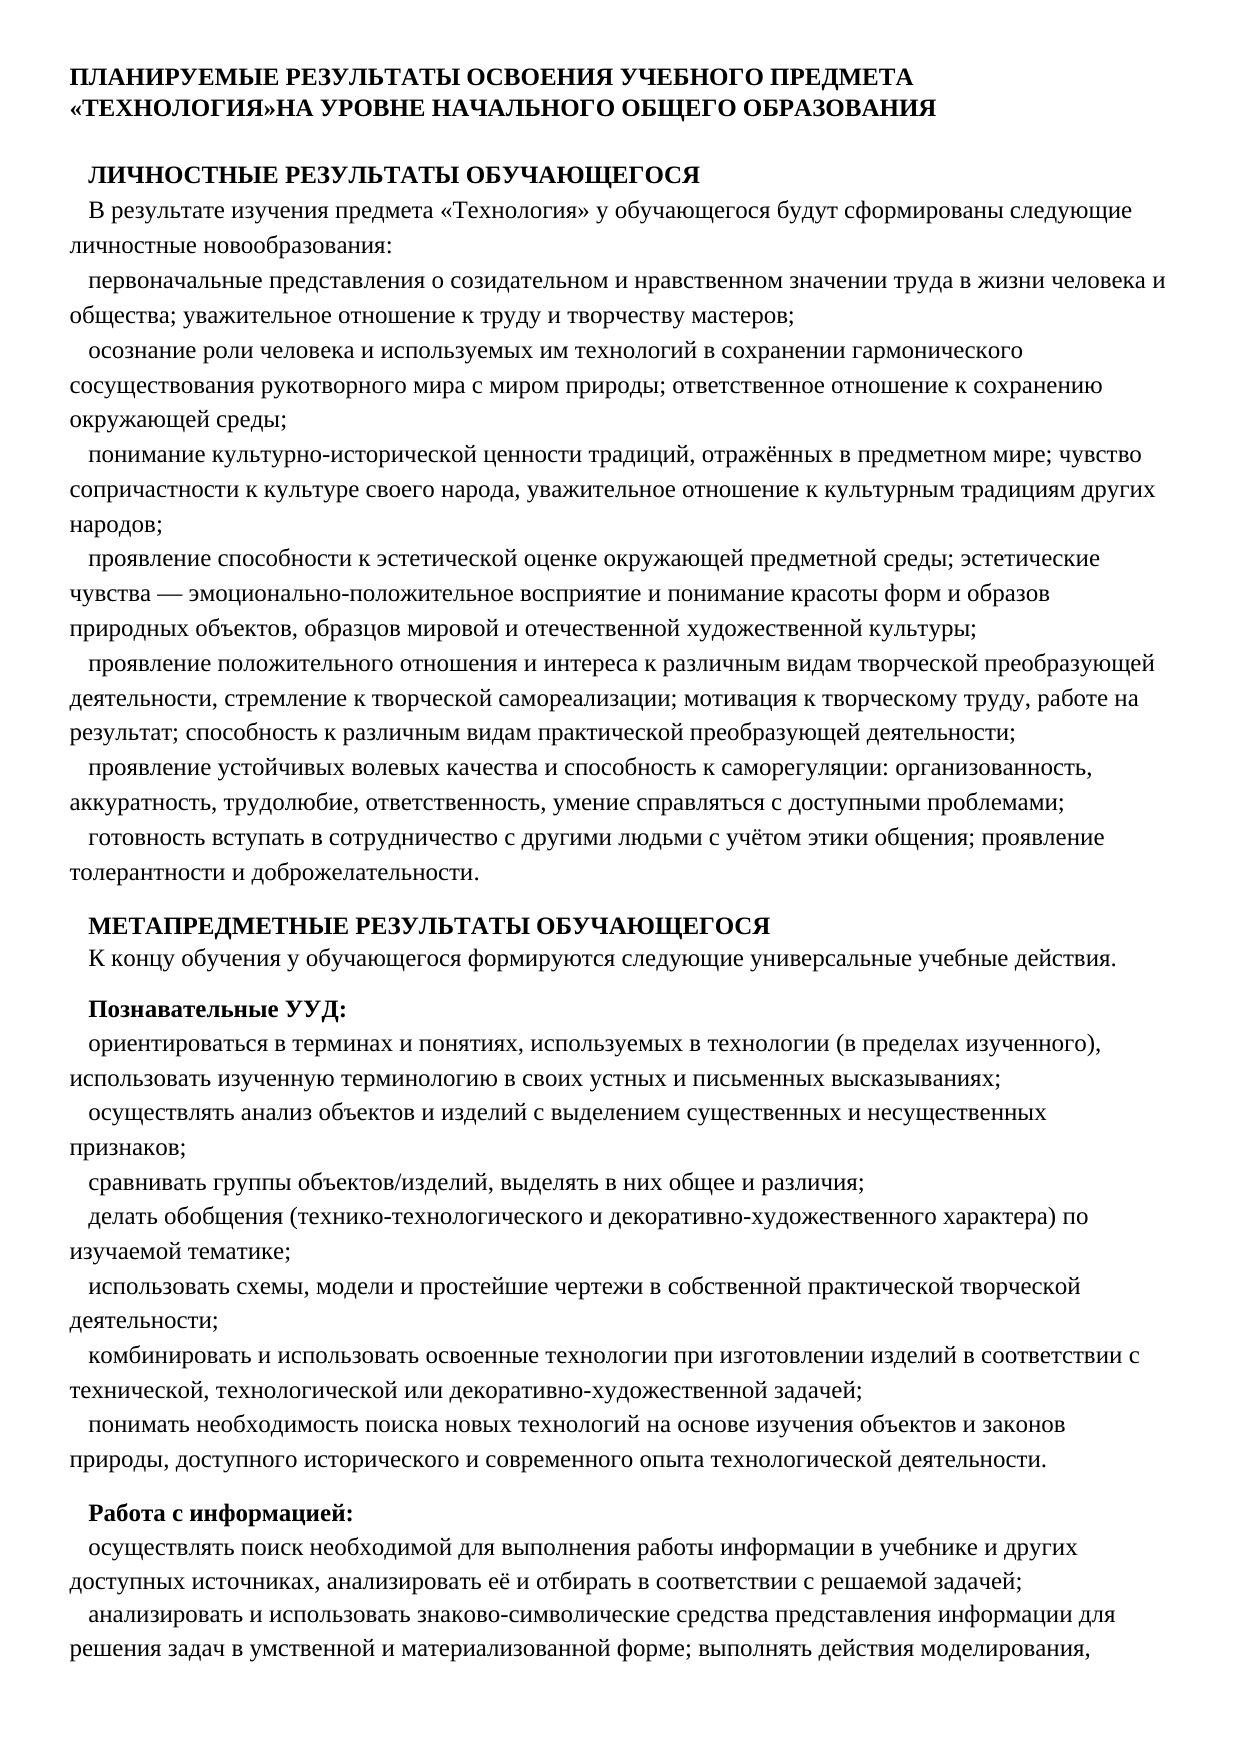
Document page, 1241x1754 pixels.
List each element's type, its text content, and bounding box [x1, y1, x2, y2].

text ПЛАНИРУЕМЫЕ РЕЗУЛЬТАТЫ ОСВОЕНИЯ УЧЕБНОГО ПРЕДМЕТА «ТЕХНОЛОГИЯ»НА УРОВНЕ НАЧАЛЬНОГО ОБЩЕГО ОБРАЗОВАНИЯ [69, 62, 1127, 122]
text ЛИЧНОСТНЫЕ РЕЗУЛЬТАТЫ ОБУЧАЮЩЕГОСЯ В результате изучения предмета «Технология» у обучающегося будут сформированы следующие личностные новообразования: первоначальные представления о созидательном и нравственном значении труда в жизни человека и общества; уважительное отношение к труду и творчеству мастеров; осознание роли человека и используемых им технологий в сохранении гармонического сосуществования рукотворного мира с миром природы; ответственное отношение к сохранению окружающей среды; понимание культурно-исторической ценности традиций, отражённых в предметном мире; чувство сопричастности к культуре своего народа, уважительное отношение к культурным традициям других народов; проявление способности к эстетической оценке окружающей предметной среды; эстетические чувства — эмоционально-положительное восприятие и понимание красоты форм и образов природных объектов, образцов мировой и отечественной художественной культуры; проявление положительного отношения и интереса к различным видам творческой преобразующей деятельности, стремление к творческой самореализации; мотивация к творческому труду, работе на результат; способность к различным видам практической преобразующей деятельности; проявление устойчивых волевых качества и способность к саморегуляции: организованность, аккуратность, трудолюбие, ответственность, умение справляться с доступными проблемами; готовность вступать в сотрудничество с другими людьми с учётом этики общения; проявление толерантности и доброжелательности. [69, 161, 1172, 886]
text Познавательные УУД: ориентироваться в терминах и понятиях, используемых в технологии (в пределах изученного), использовать изученную терминологию в своих устных и письменных высказываниях; осуществлять анализ объектов и изделий с выделением существенных и несущественных признаков; сравнивать группы объектов/изделий, выделять в них общее и различия; делать обобщения (технико-технологического и декоративно-художественного характера) по изучаемой тематике; использовать схемы, модели и простейшие чертежи в собственной практической творческой деятельности; комбинировать и использовать освоенные технологии при изготовлении изделий в соответствии с технической, технологической или декоративно-художественной задачей; понимать необходимость поиска новых технологий на основе изучения объектов и законов природы, доступного исторического и современного опыта технологической деятельности. [69, 994, 1142, 1473]
text Работа с информацией: осуществлять поиск необходимой для выполнения работы информации в учебнике и других доступных источниках, анализировать её и отбирать в соответствии с решаемой задачей; анализировать и использовать знаково-символические средства представления информации для решения задач в умственной и материализованной форме; выполнять действия моделирования, [69, 1498, 1127, 1662]
text МЕТАПРЕДМЕТНЫЕ РЕЗУЛЬТАТЫ ОБУЧАЮЩЕГОСЯ К концу обучения у обучающегося формируются следующие универсальные учебные действия. [88, 911, 1127, 971]
